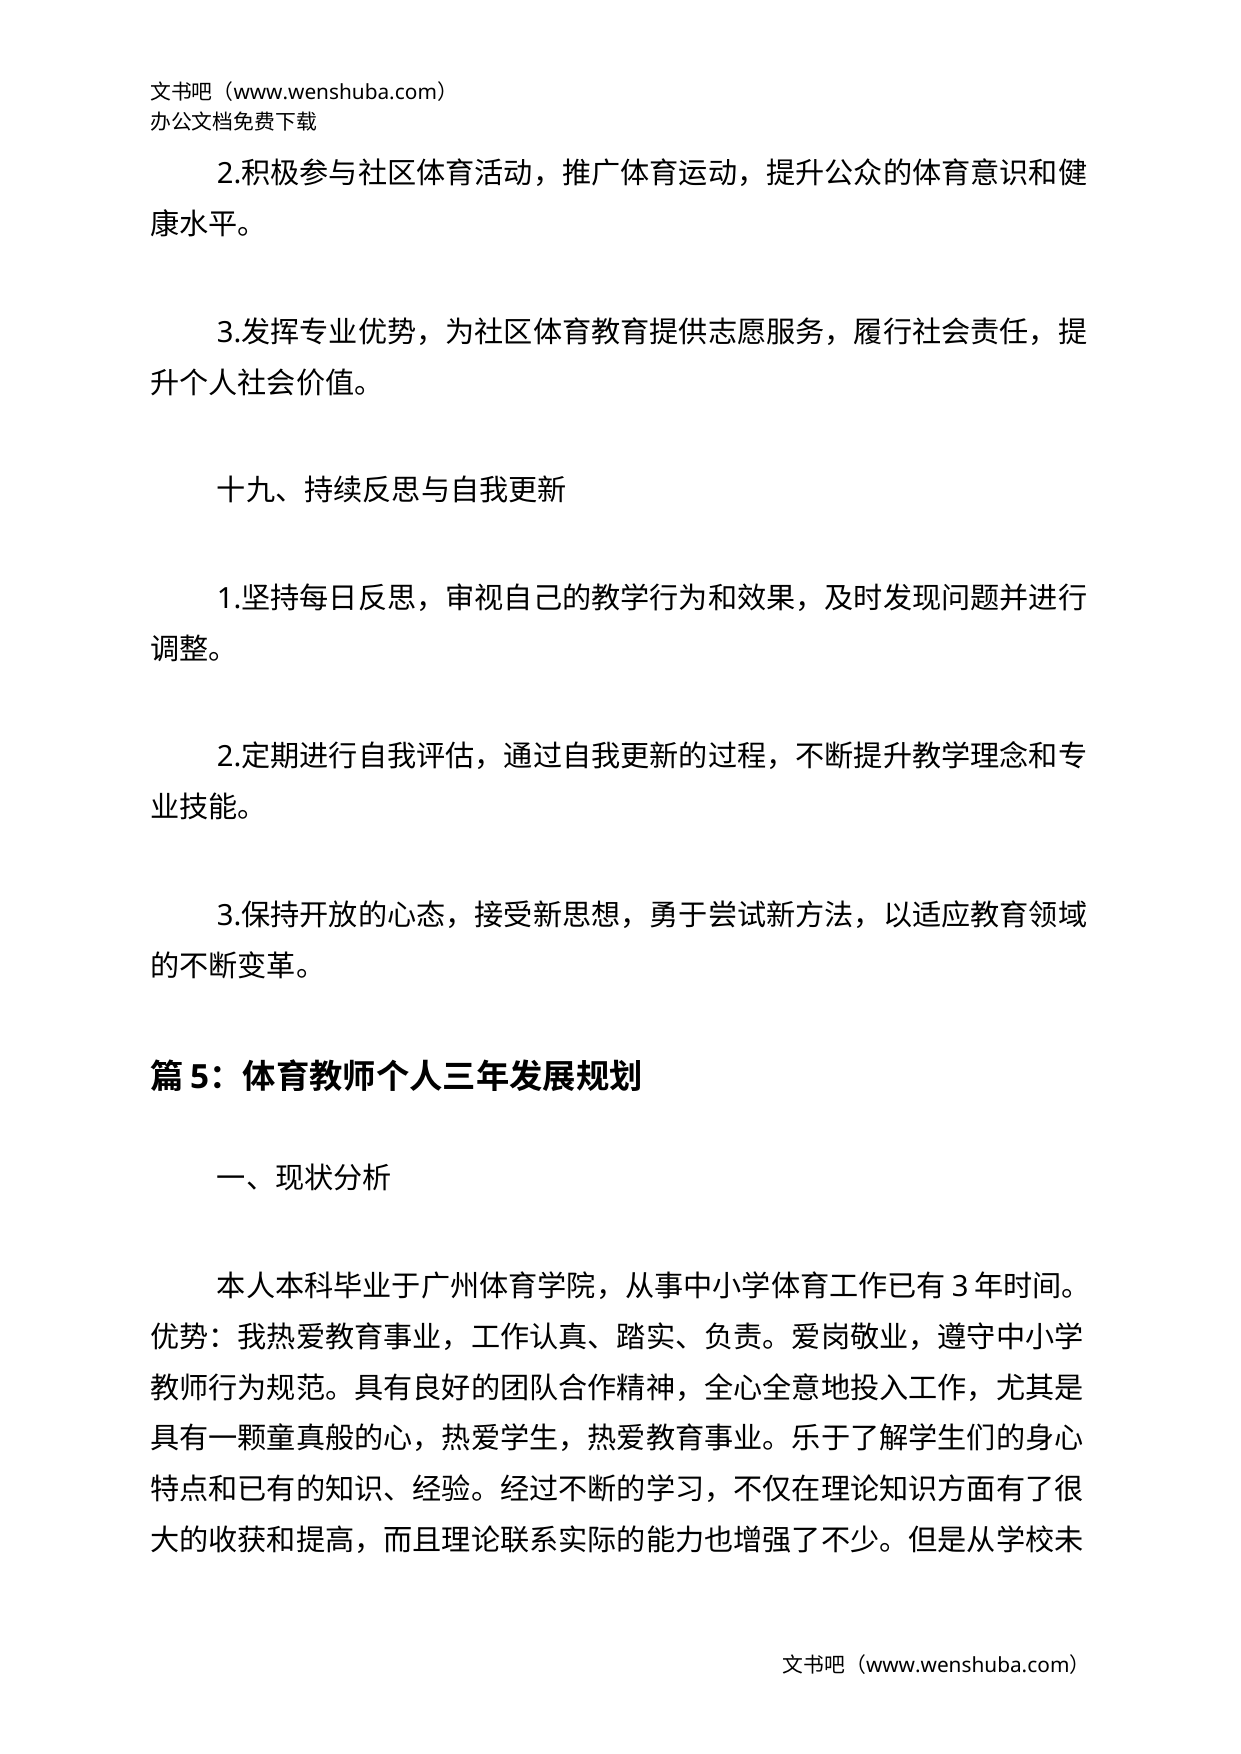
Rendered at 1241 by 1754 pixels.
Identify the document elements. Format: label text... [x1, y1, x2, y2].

text 十九、持续反思与自我更新 [150, 467, 1090, 509]
text 1.坚持每日反思，审视自己的教学行为和效果，及时发现问题并进行调整。 [150, 574, 1090, 668]
text 3.保持开放的心态，接受新思想，勇于尝试新方法，以适应教育领域的不断变革。 [150, 891, 1090, 984]
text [150, 1263, 1090, 1559]
text 2.定期进行自我评估，通过自我更新的过程，不断提升教学理念和专业技能。 [150, 733, 1090, 826]
text 3.发挥专业优势，为社区体育教育提供志愿服务，履行社会责任，提升个人社会价值。 [150, 308, 1090, 402]
text 一、现状分析 [150, 1155, 1090, 1197]
text 2.积极参与社区体育活动，推广体育运动，提升公众的体育意识和健康水平。 [150, 150, 1090, 243]
text 篇5：体育教师个人三年发展规划 [150, 1050, 1090, 1098]
